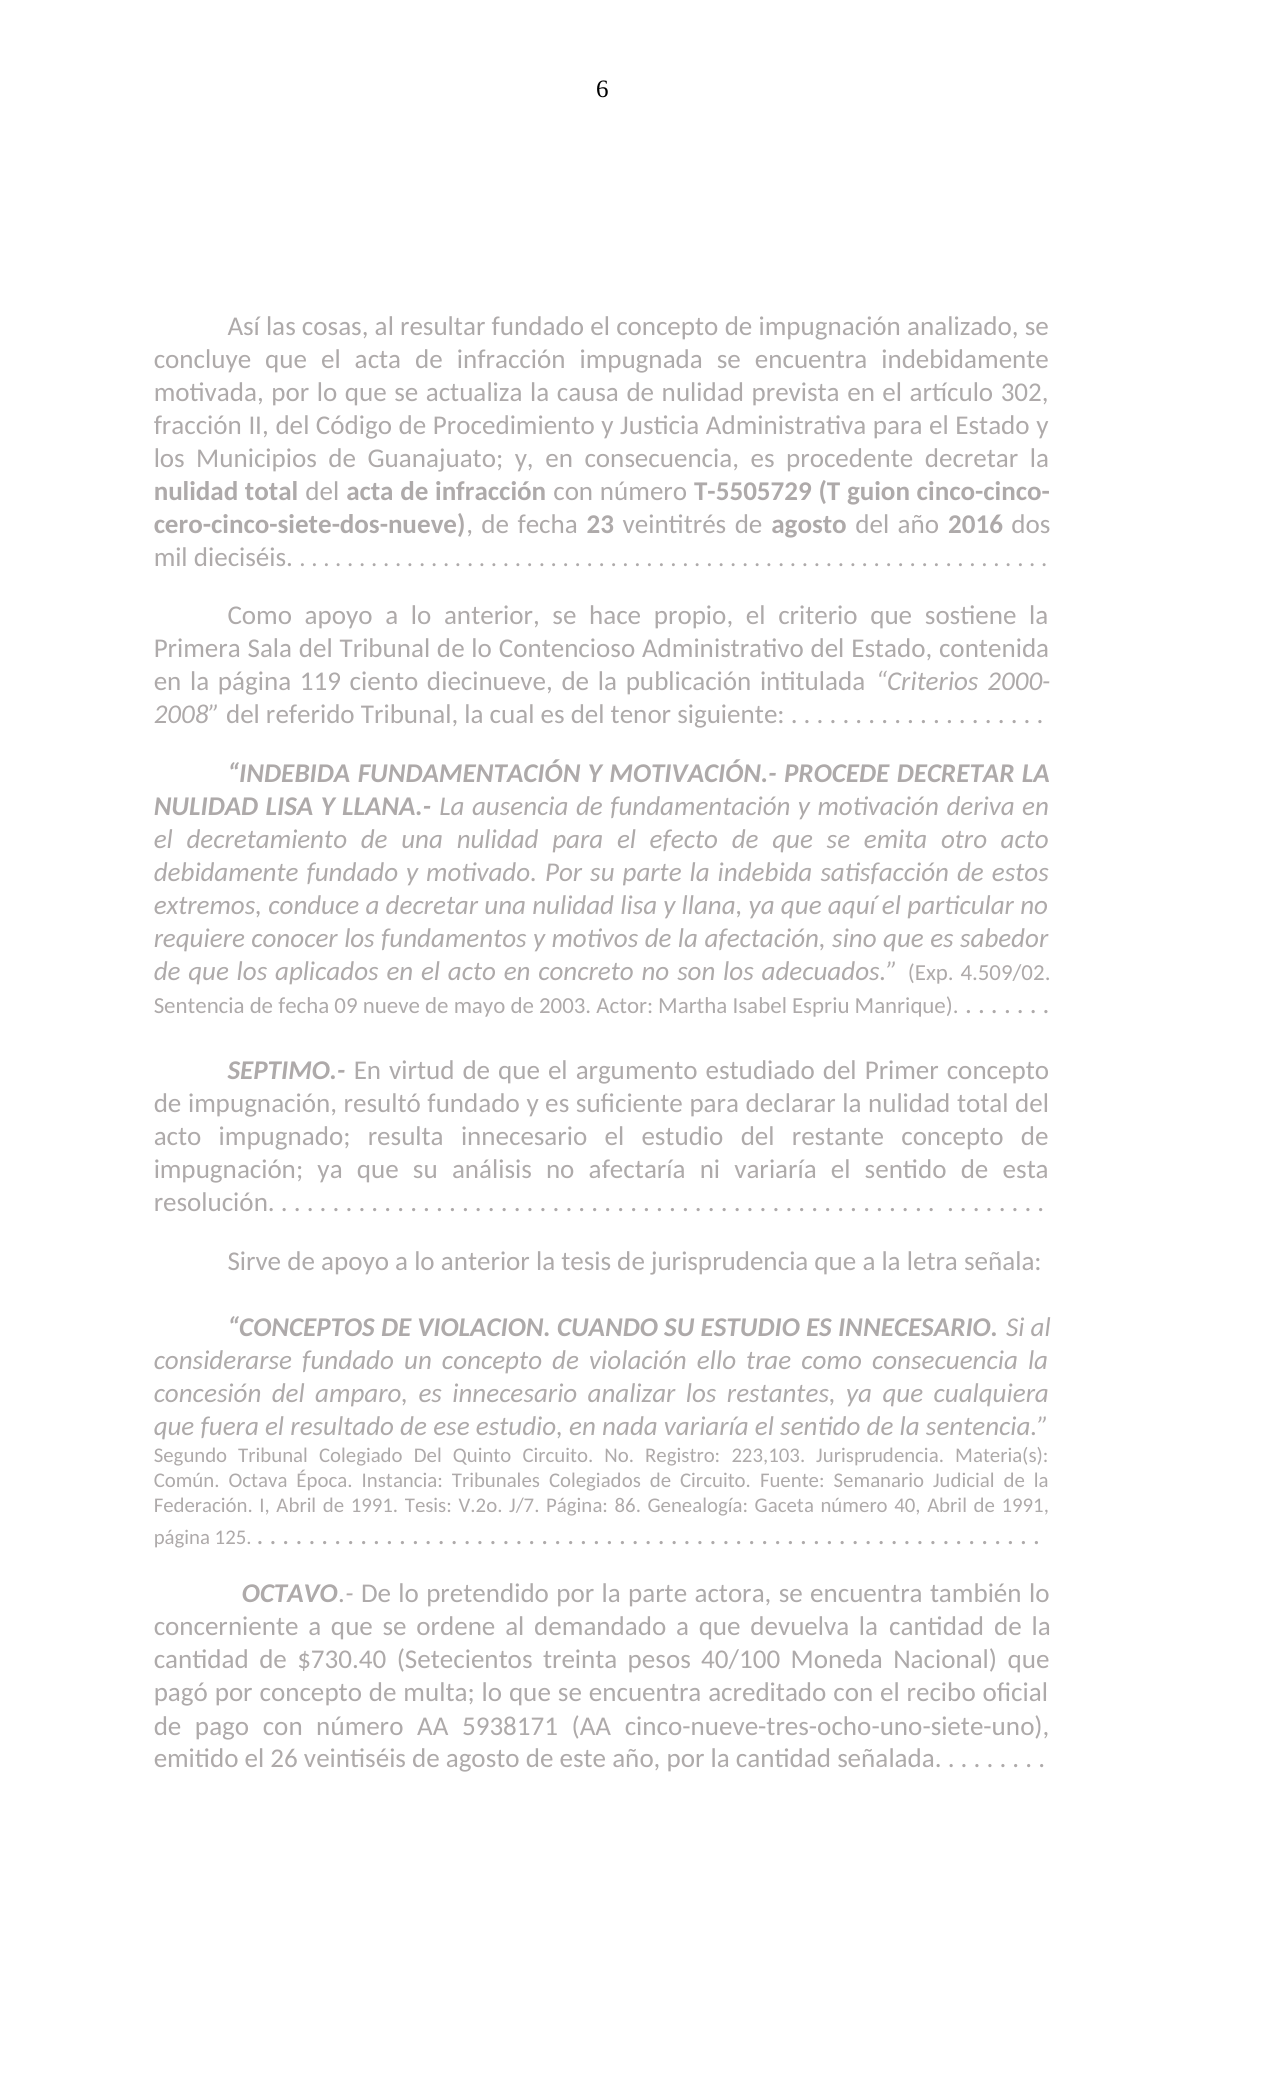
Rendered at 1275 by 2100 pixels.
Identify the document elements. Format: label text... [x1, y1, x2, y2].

text Así las cosas, al resultar fundado el concepto de impugnación analizado, se concluye que el acta de infracción impugnada se encuentra indebidamente motivada, por lo que se actualiza la causa de nulidad prevista en el artículo 302, fracción II, del Código de Procedimiento y Justicia Administrativa para el Estado y los Municipios de Guanajuato; y, en consecuencia, es procedente decretar la nulidad total del acta de infracción con número T-5505729 (T guion cinco-cinco-cero-cinco-siete-dos-nueve), de fecha 23 veintitrés de agosto del año 2016 dos mil dieciséis. . . . . . . . . . . . . . . . . . . . . . . . . . . . . . . . . . . . . . . . . . . . . . . . . . . . . . . . . . . . . . . . [153, 309, 1051, 573]
text “CONCEPTOS DE VIOLACION. CUANDO SU ESTUDIO ES INNECESARIO. Si al considerarse fundado un concepto de violación ello trae como consecuencia la concesión del amparo, es innecesario analizar los restantes, ya que cualquiera que fuera el resultado de ese estudio, en nada variaría el sentido de la sentencia.” Segundo Tribunal Colegiado Del Quinto Circuito. No. Registro: 223,103. Jurisprudencia. Materia(s): Común. Octava Época. Instancia: Tribunales Colegiados de Circuito. Fuente: Semanario Judicial de la Federación. I, Abril de 1991. Tesis: V.2o. J/7. Página: 86. Genealogía: Gaceta número 40, Abril de 1991, página 125. . . . . . . . . . . . . . . . . . . . . . . . . . . . . . . . . . . . . . . . . . . . . . . . . . . . . . . . . . . . . . [153, 1310, 1051, 1551]
text OCTAVO.- De lo pretendido por la parte actora, se encuentra también lo concerniente a que se ordene al demandado a que devuelva la cantidad de la cantidad de $730.40 (Setecientos treinta pesos 40/100 Moneda Nacional) que pagó por concepto de multa; lo que se encuentra acreditado con el recibo oficial de pago con número AA 5938171 (AA cinco-nueve-tres-ocho-uno-siete-uno), emitido el 26 veintiséis de agosto de este año, por la cantidad señalada. . . . . . . . . [153, 1577, 1051, 1775]
text Como apoyo a lo anterior, se hace propio, el criterio que sostiene la Primera Sala del Tribunal de lo Contencioso Administrativo del Estado, contenida en la página 119 ciento diecinueve, de la publicación intitulada “Criterios 2000- del referido Tribunal, la cual es del tenor siguiente: . . . . . . . . . . . . . . . . . . . . [153, 598, 1051, 731]
text SEPTIMO.- En virtud de que el argumento estudiado del Primer concepto de impugnación, resultó fundado y es suficiente para declarar la nulidad total del acto impugnado; resulta innecesario el estudio del restante concepto de impugnación; ya que su análisis no afectaría ni variaría el sentido de esta resolución. . . . . . . . . . . . . . . . . . . . . . . . . . . . . . . . . . . . . . . . . . . . . . . . . . . . . . . . . . . . [153, 1053, 1051, 1218]
text Sirve de apoyo a lo anterior la tesis de jurisprudencia que a la letra señala: [153, 1244, 1051, 1277]
text “INDEBIDA FUNDAMENTACIÓN Y MOTIVACIÓN.- PROCEDE DECRETAR LA NULIDAD LISA Y LLANA.- La ausencia de fundamentación y motivación deriva en el decretamiento de una nulidad para el efecto de que se emita otro acto debidamente fundado y motivado. Por su parte la indebida satisfacción de estos extremos, conduce a decretar una nulidad lisa y llana, ya que aquí el particular no requiere conocer los fundamentos y motivos de la afectación, sino que es sabedor de que los aplicados en el acto en concreto no son los adecuados.” (Exp. 4.509/02. Sentencia de fecha 09 nueve de mayo de 2003. Actor: Martha Isabel Espriu Manrique). . . . . . . . [153, 756, 1051, 1020]
